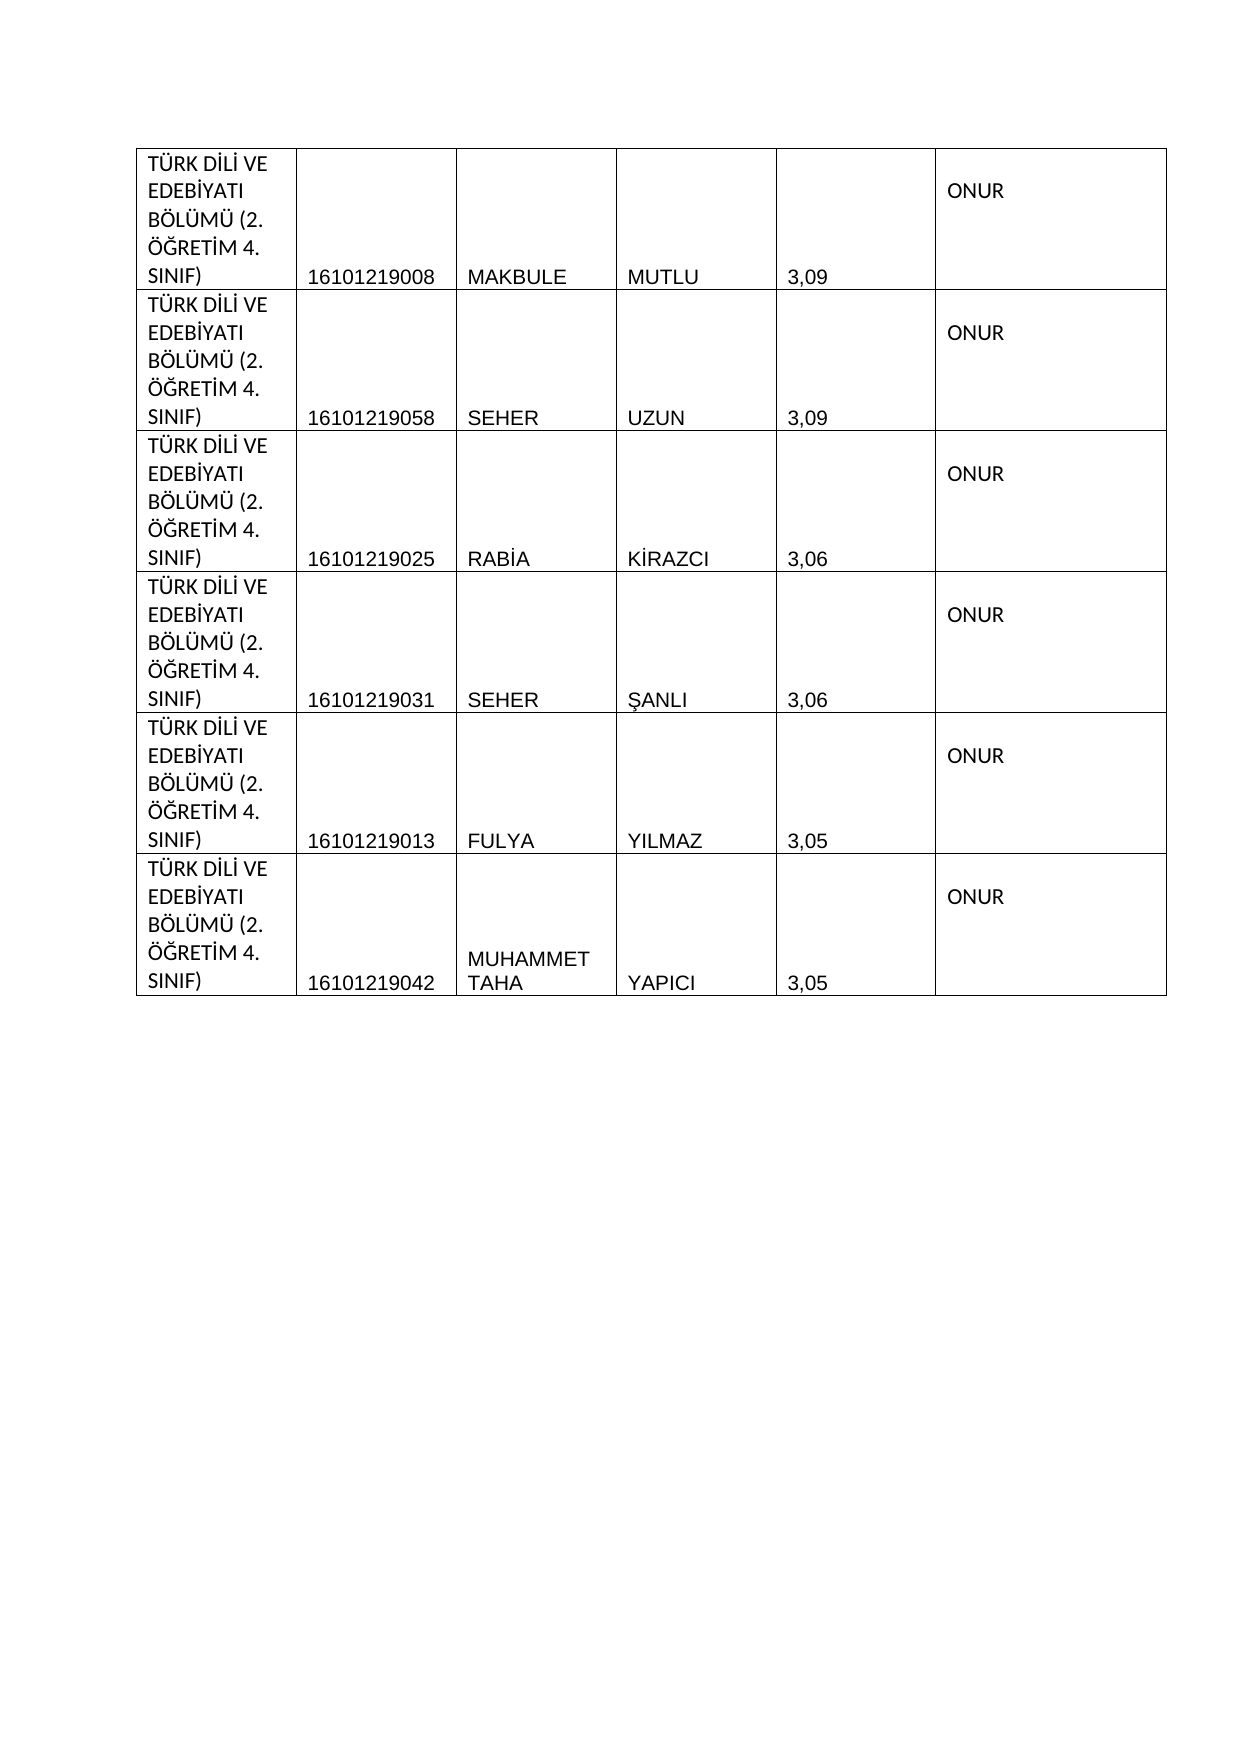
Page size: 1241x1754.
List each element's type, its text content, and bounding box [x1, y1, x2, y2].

table_cell 3,06 [777, 572, 935, 712]
table_cell ONUR [936, 854, 1166, 994]
table_cell 16101219025 [297, 431, 456, 571]
table_cell ŞANLI [617, 572, 776, 712]
table_cell 16101219031 [297, 572, 456, 712]
table_cell 3,05 [777, 854, 935, 994]
table_cell TÜRK DİLİ VE EDEBİYATI BÖLÜMÜ (2. ÖĞRETİM 4. SINIF) [137, 713, 296, 853]
table_cell 16101219013 [297, 713, 456, 853]
table_cell SEHER [457, 290, 616, 430]
table_cell ONUR [936, 431, 1166, 571]
table_cell ONUR [936, 290, 1166, 430]
table_cell KİRAZCI [617, 431, 776, 571]
table_cell TÜRK DİLİ VE EDEBİYATI BÖLÜMÜ (2. ÖĞRETİM 4. SINIF) [137, 854, 296, 994]
table_cell 16101219008 [297, 149, 456, 289]
table_cell YAPICI [617, 854, 776, 994]
table_cell ONUR [936, 713, 1166, 853]
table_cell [137, 290, 296, 430]
table_cell SEHER [457, 572, 616, 712]
table_cell ONUR [936, 572, 1166, 712]
table_cell 3,09 [777, 290, 935, 430]
table_cell MAKBULE [457, 149, 616, 289]
table_cell 3,06 [777, 431, 935, 571]
table_cell YILMAZ [617, 713, 776, 853]
table_cell FULYA [457, 713, 616, 853]
table_cell 16101219058 [297, 290, 456, 430]
table_cell 3,09 [777, 149, 935, 289]
table_cell 16101219042 [297, 854, 456, 994]
table_cell ONUR [936, 149, 1166, 289]
table_cell RABİA [457, 431, 616, 571]
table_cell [137, 149, 296, 289]
table_cell TÜRK DİLİ VE EDEBİYATI BÖLÜMÜ (2. ÖĞRETİM 4. SINIF) [137, 572, 296, 712]
table_cell TÜRK DİLİ VE EDEBİYATI BÖLÜMÜ (2. ÖĞRETİM 4. SINIF) [137, 431, 296, 571]
table_cell UZUN [617, 290, 776, 430]
table_cell MUHAMMET TAHA [457, 854, 616, 994]
table_cell 3,05 [777, 713, 935, 853]
table_cell MUTLU [617, 149, 776, 289]
